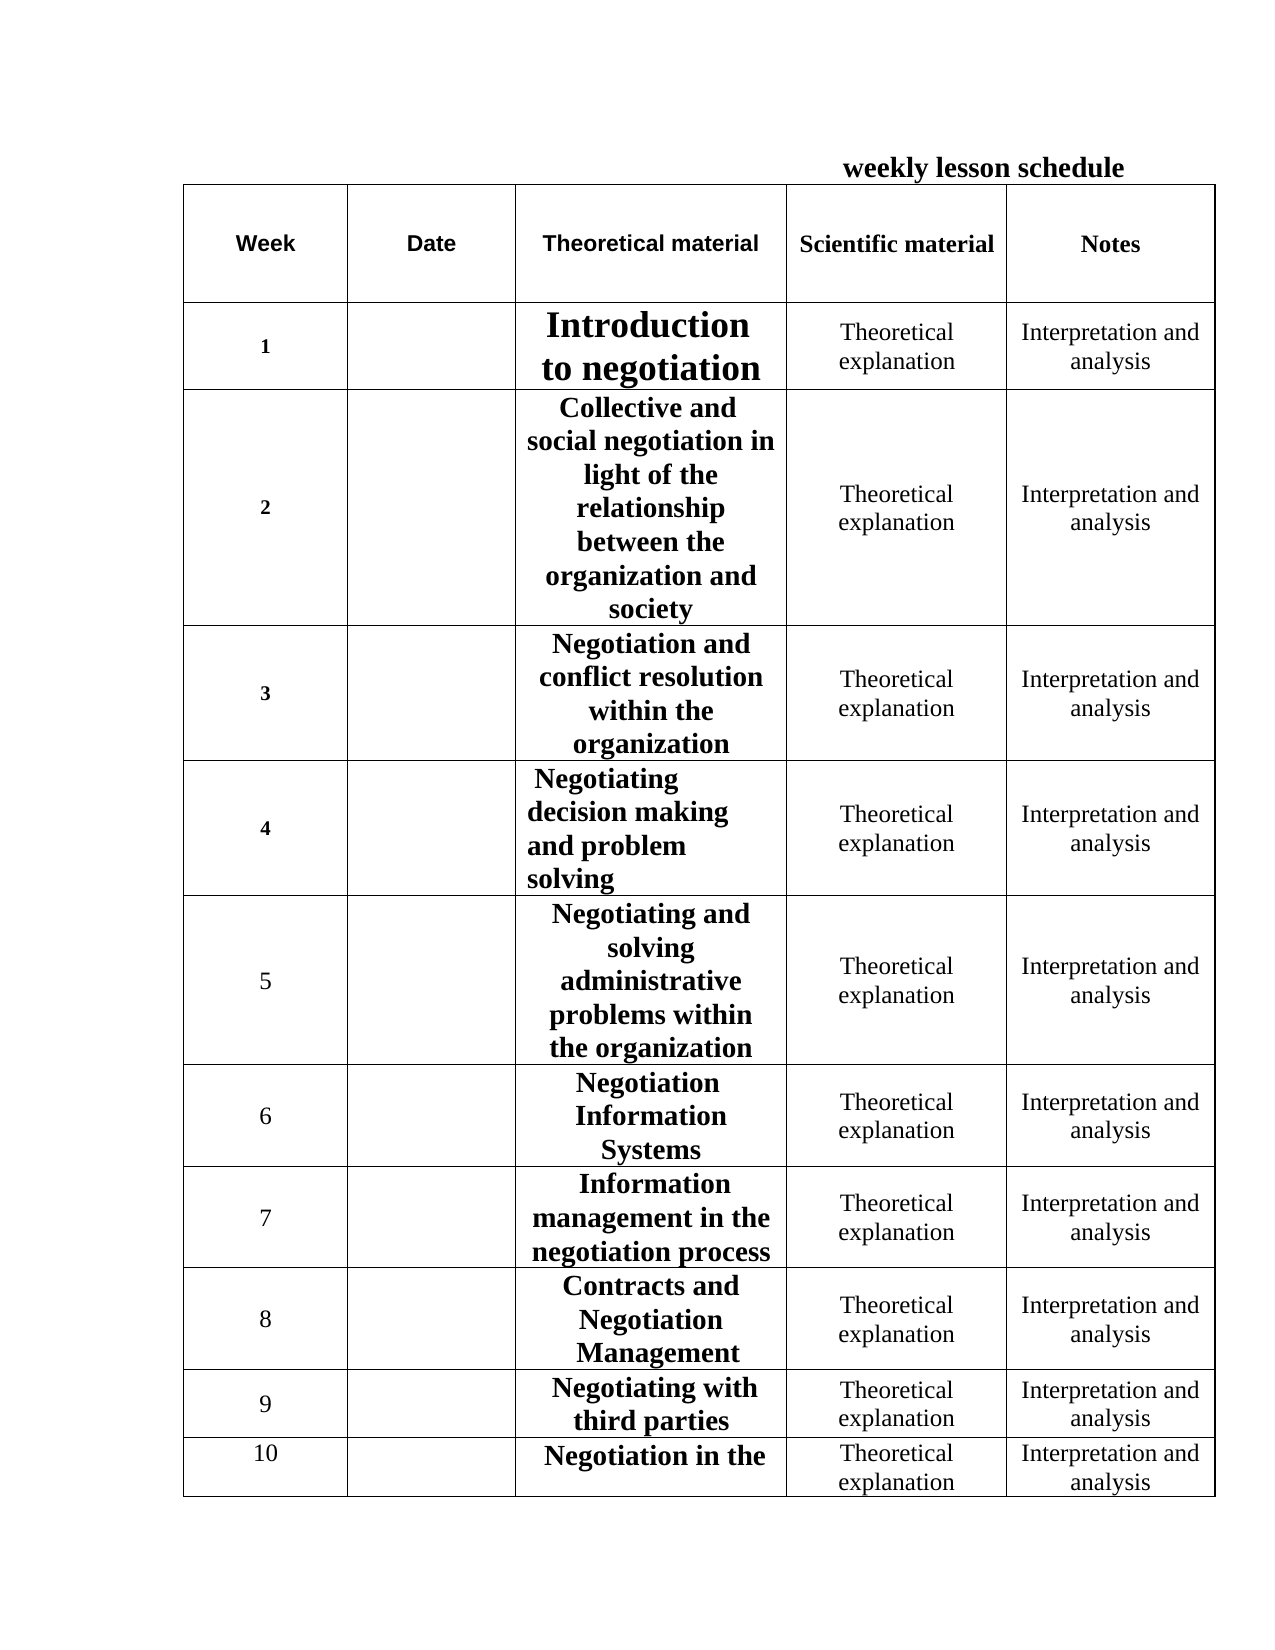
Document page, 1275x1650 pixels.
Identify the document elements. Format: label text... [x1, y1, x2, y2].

table_cell Theoretical explanation [787, 1167, 1006, 1267]
table_cell Theoretical explanation [787, 1268, 1006, 1369]
table_header Notes [1007, 185, 1214, 302]
table_cell Negotiating with third parties [516, 1370, 786, 1437]
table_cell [1007, 1438, 1214, 1496]
table_cell [348, 1370, 515, 1437]
table_cell Theoretical explanation [787, 1065, 1006, 1166]
table_cell Negotiation Information Systems [516, 1065, 786, 1166]
table_cell Interpretation and analysis [1007, 896, 1214, 1064]
table_cell Interpretation and analysis [1007, 1065, 1214, 1166]
table_cell Contracts and Negotiation Management [516, 1268, 786, 1369]
table_cell Information management in the negotiation process [516, 1167, 786, 1267]
table_cell Interpretation and analysis [1007, 626, 1214, 760]
table_cell Theoretical explanation [787, 896, 1006, 1064]
table_cell Negotiating decision making and problem solving [516, 761, 786, 895]
table_cell 7 [184, 1167, 347, 1267]
table_header Scientific material [787, 185, 1006, 302]
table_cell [516, 1438, 786, 1496]
table_cell [348, 1065, 515, 1166]
table_cell 10 [184, 1438, 347, 1496]
table_cell Interpretation and analysis [1007, 303, 1214, 389]
table_cell [348, 761, 515, 895]
table_cell Theoretical explanation [787, 303, 1006, 389]
table_cell Theoretical explanation [787, 761, 1006, 895]
table_cell Negotiation and conflict resolution within the organization [516, 626, 786, 760]
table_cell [787, 1438, 1006, 1496]
table_cell Interpretation and analysis [1007, 1167, 1214, 1267]
table_cell Theoretical explanation [787, 390, 1006, 625]
table_cell 3 [184, 626, 347, 760]
table_cell Interpretation and analysis [1007, 390, 1214, 625]
table_cell 2 [184, 390, 347, 625]
table_cell Introduction to negotiation [516, 303, 786, 389]
table_cell 8 [184, 1268, 347, 1369]
table_cell [348, 390, 515, 625]
text weekly lesson schedule [150, 150, 1125, 183]
table_header Theoretical material [516, 185, 786, 302]
table_cell [348, 896, 515, 1064]
table_cell 6 [184, 1065, 347, 1166]
table_cell [348, 303, 515, 389]
table_cell [348, 626, 515, 760]
table_cell Interpretation and analysis [1007, 761, 1214, 895]
table_cell Collective and social negotiation in light of the relationship between the organization and society [516, 390, 786, 625]
table_header Week [184, 185, 347, 302]
table_cell 4 [184, 761, 347, 895]
table_cell 5 [184, 896, 347, 1064]
table_cell Interpretation and analysis [1007, 1370, 1214, 1437]
table_cell 9 [184, 1370, 347, 1437]
table_cell 1 [184, 303, 347, 389]
table_cell Negotiating and solving administrative problems within the organization [516, 896, 786, 1064]
table_header Date [348, 185, 515, 302]
table_cell Interpretation and analysis [1007, 1268, 1214, 1369]
table_cell [348, 1167, 515, 1267]
table_cell Theoretical explanation [787, 626, 1006, 760]
table_cell [348, 1438, 515, 1496]
table_cell Theoretical explanation [787, 1370, 1006, 1437]
table_cell [348, 1268, 515, 1369]
